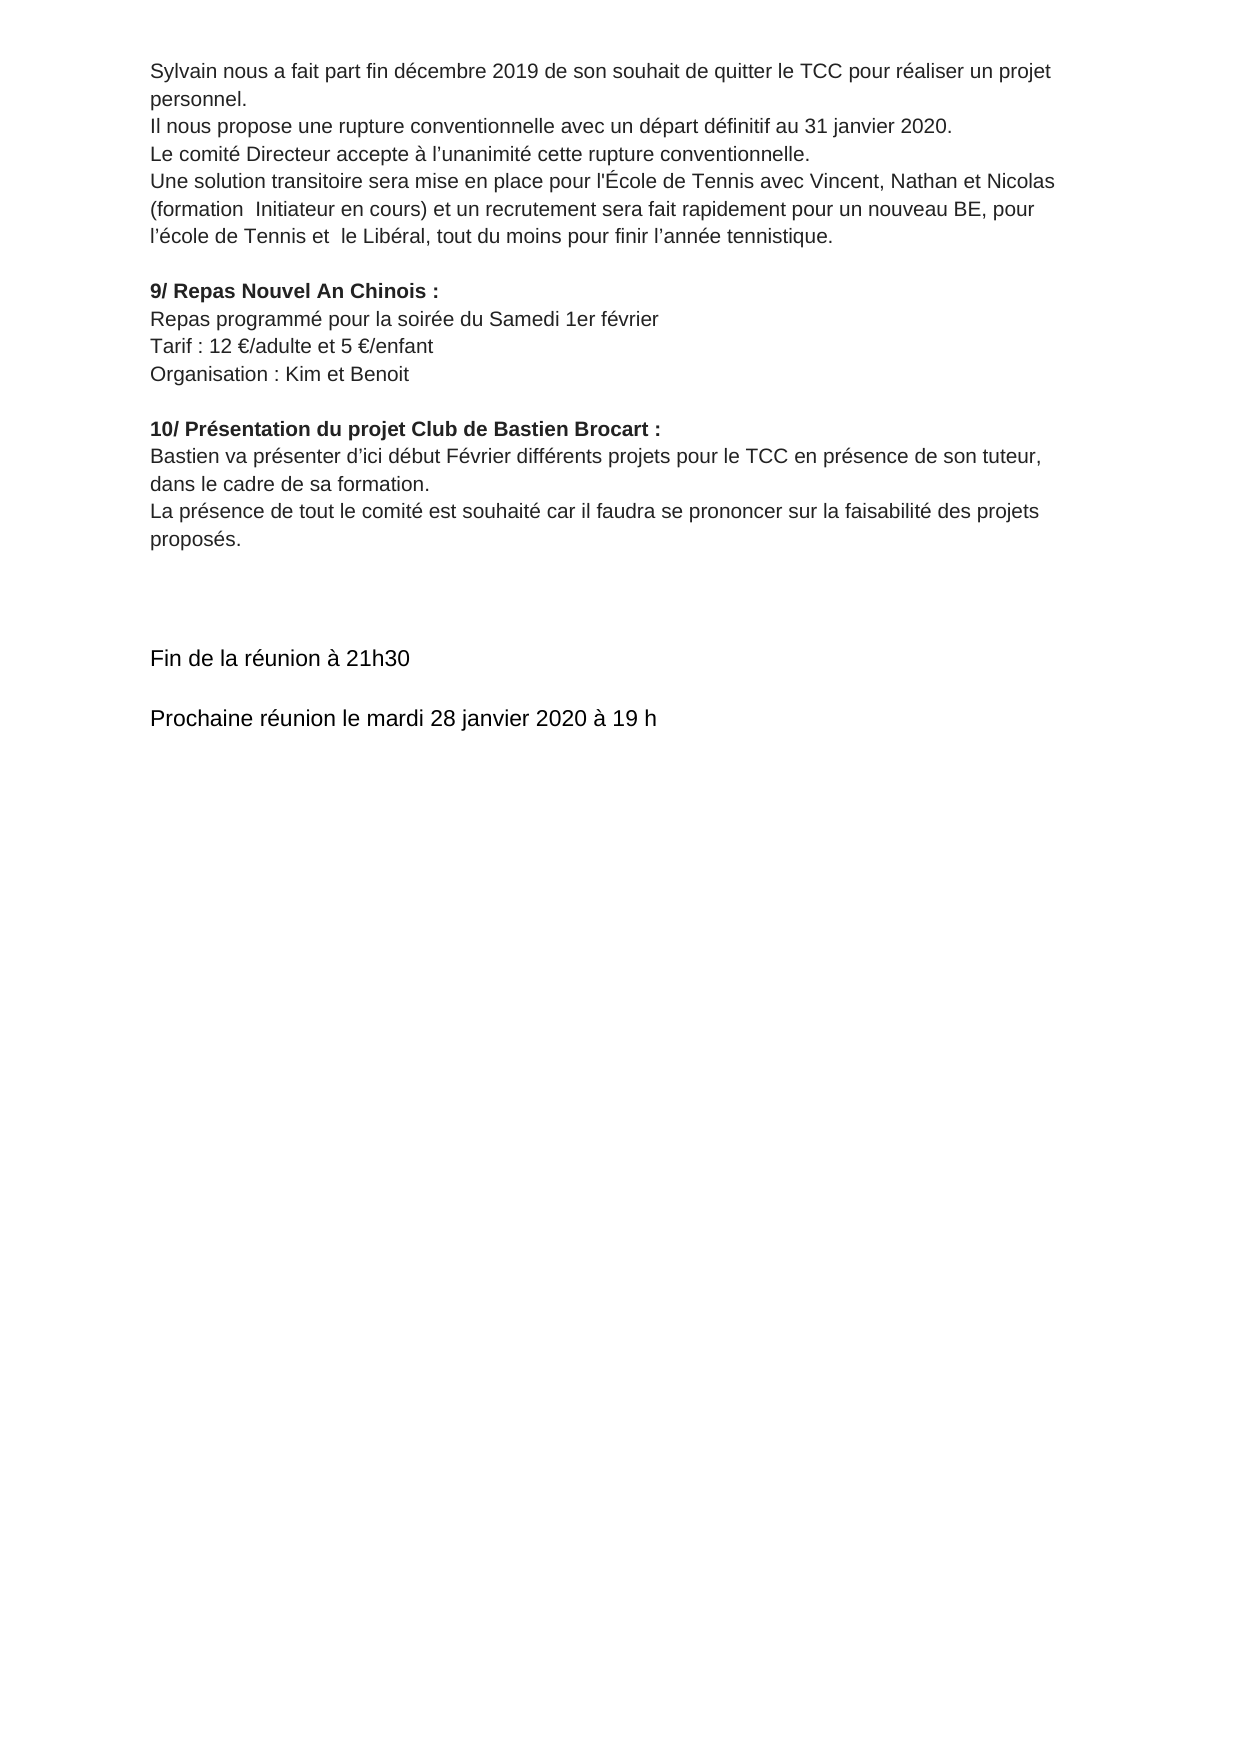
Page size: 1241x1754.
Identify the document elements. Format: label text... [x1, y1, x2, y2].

text 9/ Repas Nouvel An Chinois : [150, 279, 1090, 303]
text Sylvain nous a fait part fin décembre 2019 de son souhait de quitter le TCC pour réaliser un projet personnel. [150, 59, 1090, 110]
text La présence de tout le comité est souhaité car il faudra se prononcer sur la faisabilité des projets proposés. [150, 499, 1090, 550]
text 10/ Présentation du projet Club de Bastien Brocart : [150, 416, 1090, 440]
text Bastien va présenter d’ici début Février différents projets pour le TCC en présence de son tuteur, dans le cadre de sa formation. [150, 444, 1090, 495]
text Fin de la réunion à 21h30 [150, 644, 1090, 671]
text Prochaine réunion le mardi 28 janvier 2020 à 19 h [150, 705, 1090, 731]
text Organisation : Kim et Benoit [150, 361, 1090, 385]
text Tarif : 12 €/adulte et 5 €/enfant [150, 334, 1090, 358]
text Il nous propose une rupture conventionnelle avec un départ définitif au 31 janvier 2020. [150, 114, 1090, 138]
text Le comité Directeur accepte à l’unanimité cette rupture conventionnelle. [150, 141, 1090, 165]
text Une solution transitoire sera mise en place pour l'École de Tennis avec Vincent, Nathan et Nicolas (formation Initiateur en cours) et un recrutement sera fait rapidement pour un nouveau BE, pour l’école de Tennis et le Libéral, tout du moins pour finir l’année tennistique. [150, 169, 1090, 248]
text Repas programmé pour la soirée du Samedi 1er février [150, 306, 1090, 330]
